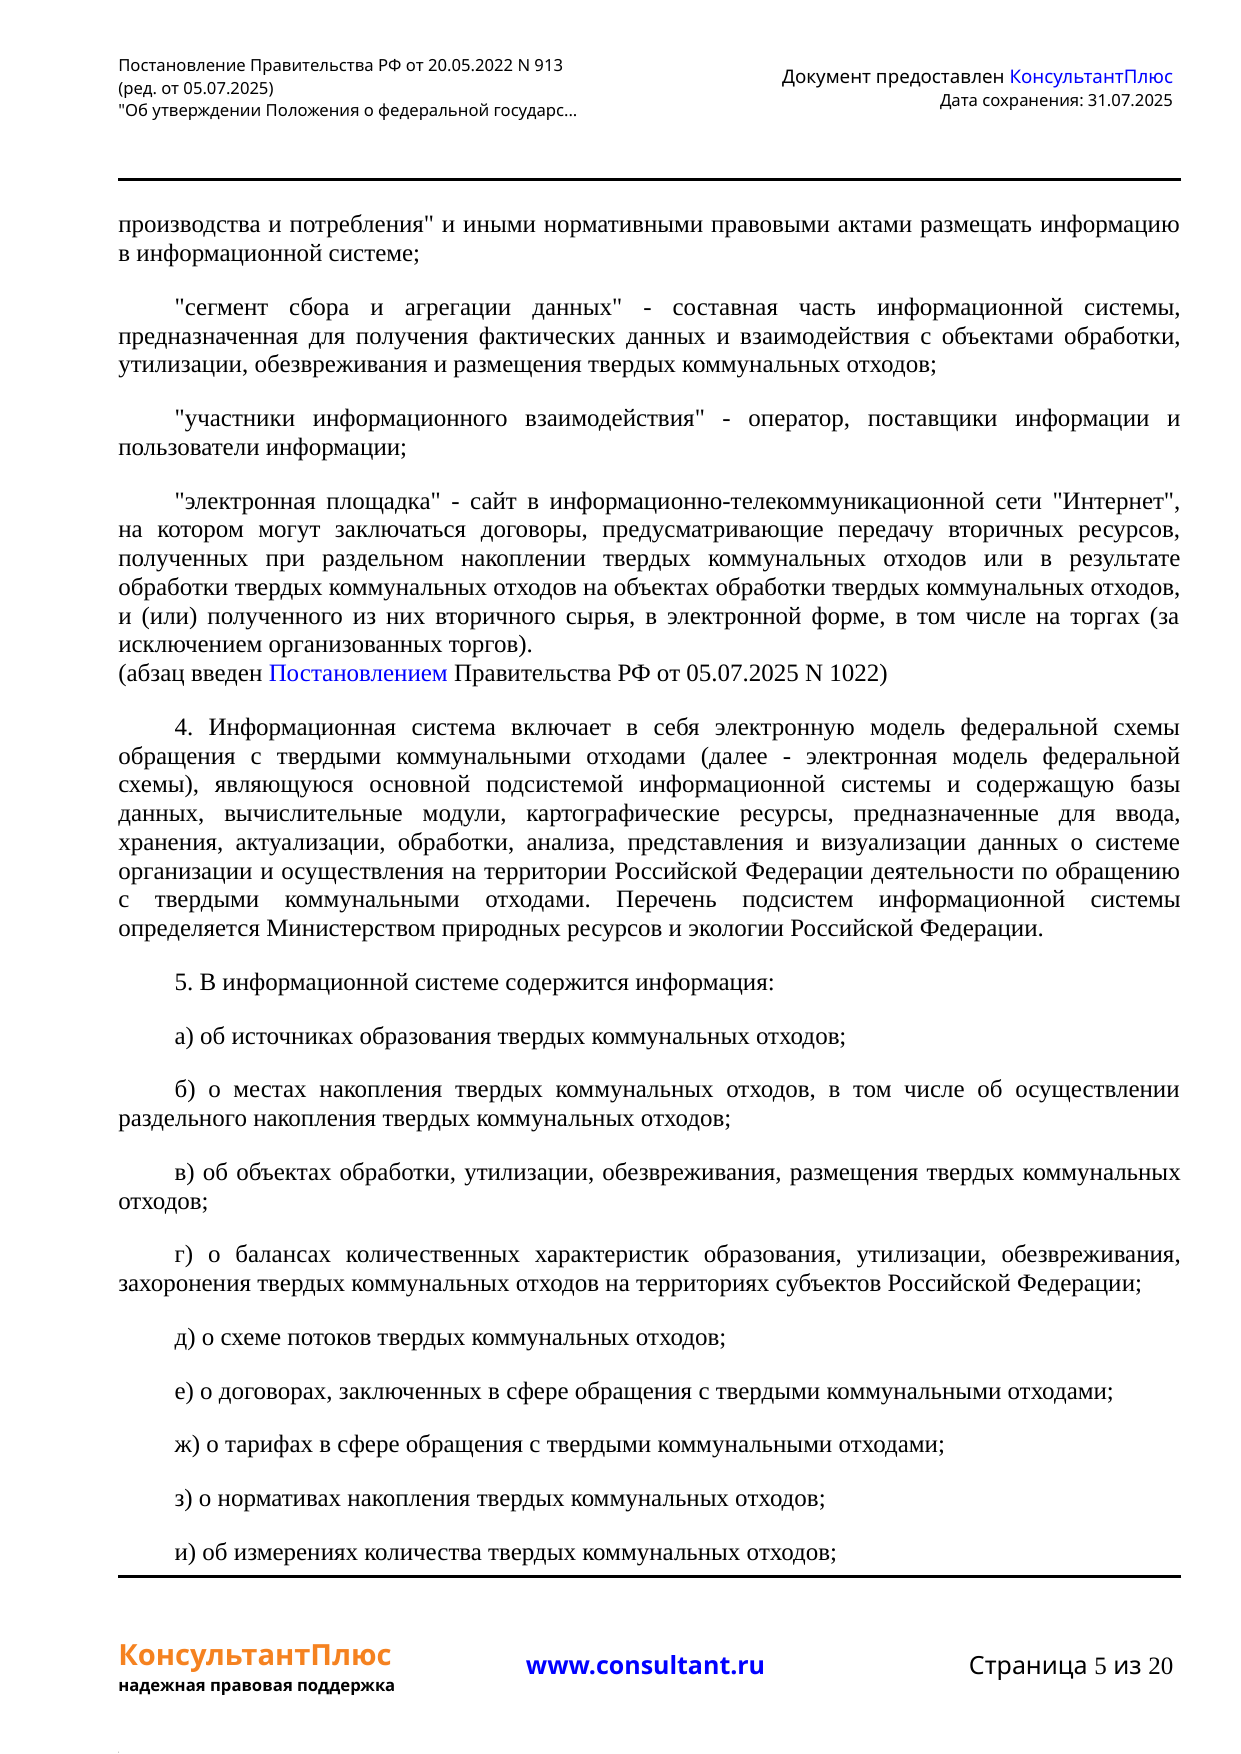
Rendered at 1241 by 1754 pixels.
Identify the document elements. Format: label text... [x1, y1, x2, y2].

text е) о договорах, заключенных в сфере обращения с твердыми коммунальными отходами; [118, 1376, 1181, 1404]
text г) о балансах количественных характеристик образования, утилизации, обезвреживания, захоронения твердых коммунальных отходов на территориях субъектов Российской Федерации; [118, 1239, 1181, 1297]
text а) об источниках образования твердых коммунальных отходов; [118, 1021, 1181, 1049]
text "участники информационного взаимодействия" - оператор, поставщики информации и пользователи информации; [118, 403, 1181, 461]
text 4. Информационная система включает в себя электронную модель федеральной схемы обращения с твердыми коммунальными отходами (далее - электронная модель федеральной схемы), являющуюся основной подсистемой информационной системы и содержащую базы данных, вычислительные модули, картографические ресурсы, предназначенные для ввода, хранения, актуализации, обработки, анализа, представления и визуализации данных о системе организации и осуществления на территории Российской Федерации деятельности по обращению с твердыми коммунальными отходами. Перечень подсистем информационной системы определяется Министерством природных ресурсов и экологии Российской Федерации. [118, 712, 1181, 942]
text (абзац введен Постановлением Правительства РФ от 05.07.2025 N 1022) [118, 658, 1181, 687]
text б) о местах накопления твердых коммунальных отходов, в том числе об осуществлении раздельного накопления твердых коммунальных отходов; [118, 1074, 1181, 1132]
text и) об измерениях количества твердых коммунальных отходов; [118, 1537, 1181, 1566]
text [118, 209, 1181, 267]
text з) о нормативах накопления твердых коммунальных отходов; [118, 1483, 1181, 1512]
text ж) о тарифах в сфере обращения с твердыми коммунальными отходами; [118, 1429, 1181, 1458]
text "сегмент сбора и агрегации данных" - составная часть информационной системы, предназначенная для получения фактических данных и взаимодействия с объектами обработки, утилизации, обезвреживания и размещения твердых коммунальных отходов; [118, 292, 1181, 378]
text "электронная площадка" - сайт в информационно-телекоммуникационной сети "Интернет", на котором могут заключаться договоры, предусматривающие передачу вторичных ресурсов, полученных при раздельном накоплении твердых коммунальных отходов или в результате обработки твердых коммунальных отходов на объектах обработки твердых коммунальных отходов, и (или) полученного из них вторичного сырья, в электронной форме, в том числе на торгах (за исключением организованных торгов). [118, 486, 1181, 658]
text в) об объектах обработки, утилизации, обезвреживания, размещения твердых коммунальных отходов; [118, 1157, 1181, 1214]
text 5. В информационной системе содержится информация: [118, 967, 1181, 996]
text д) о схеме потоков твердых коммунальных отходов; [118, 1322, 1181, 1351]
